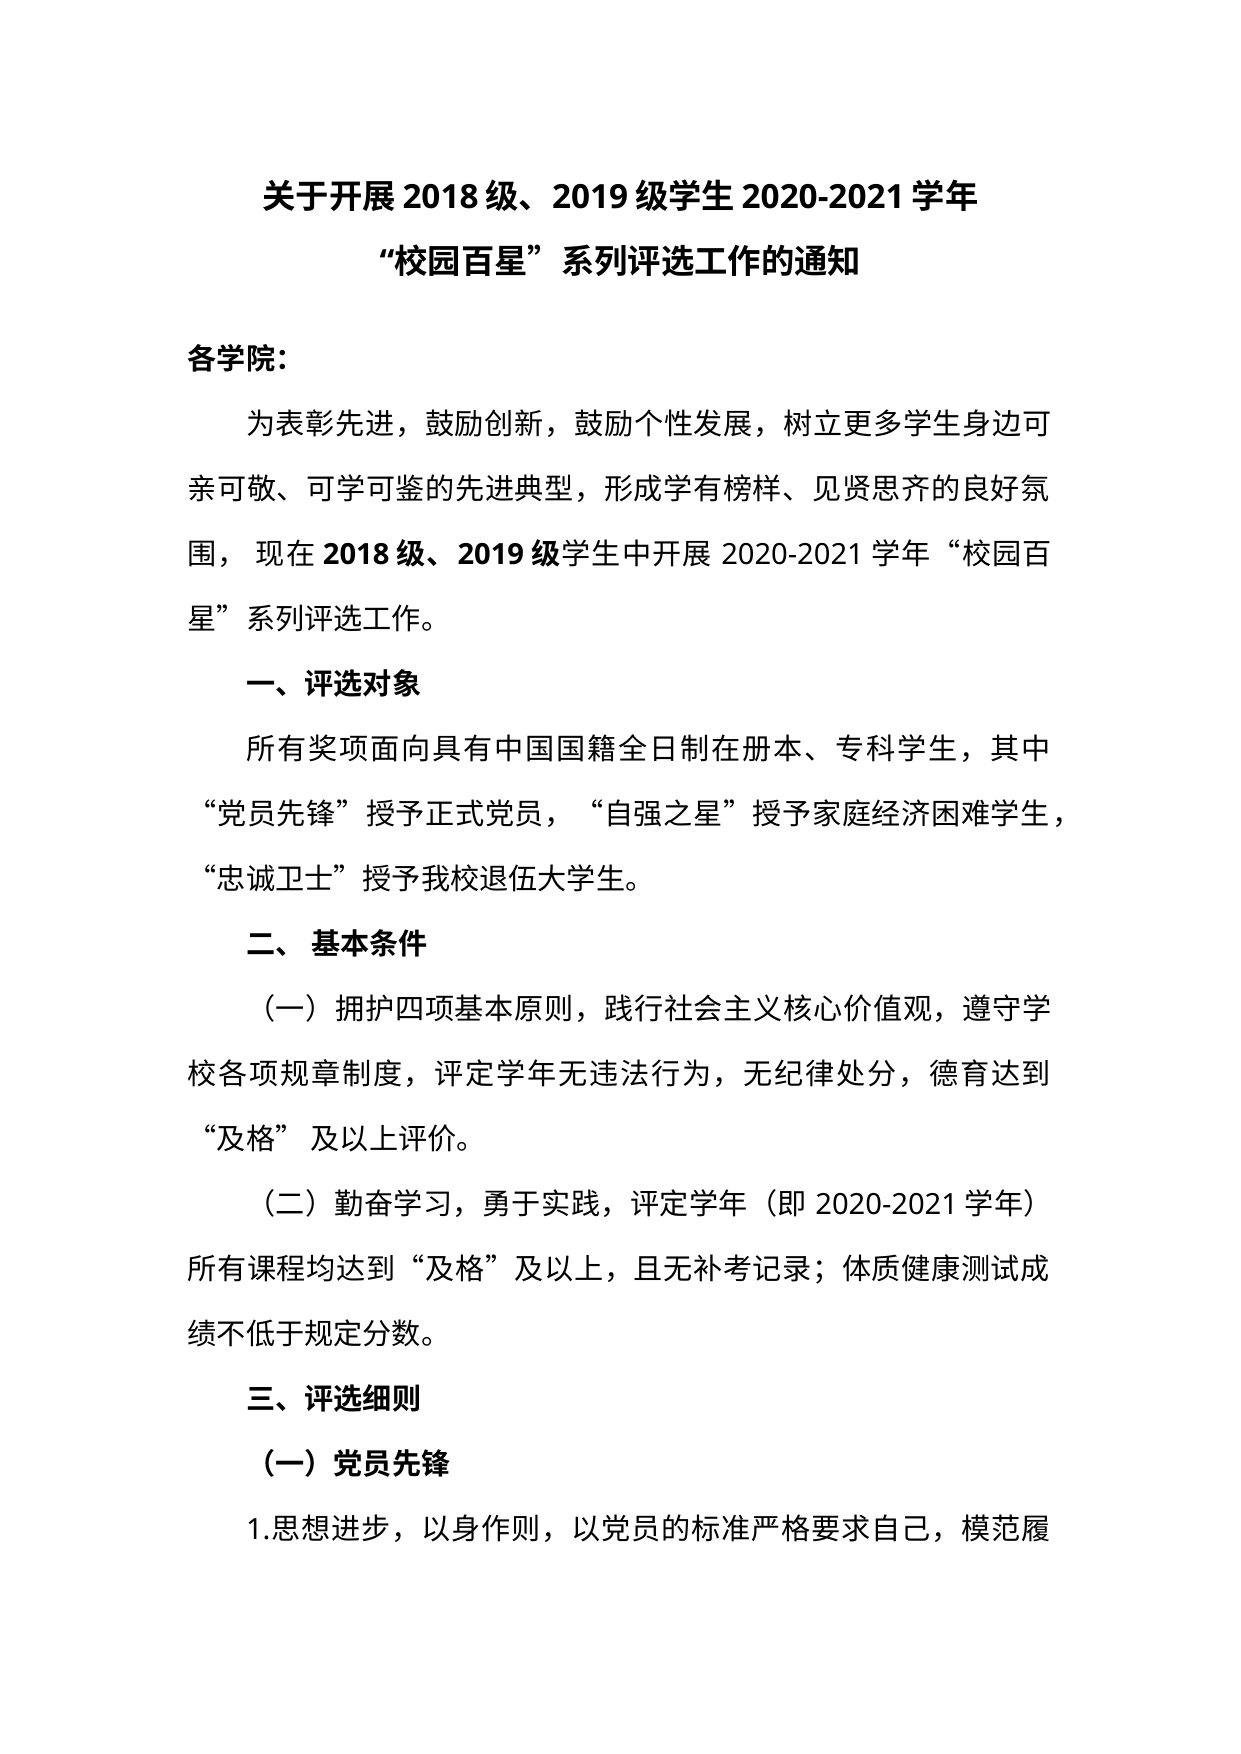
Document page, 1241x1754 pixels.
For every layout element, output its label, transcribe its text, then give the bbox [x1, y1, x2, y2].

text （一）党员先锋 [187, 1429, 1053, 1494]
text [187, 1494, 1053, 1559]
text （二）勤奋学习，勇于实践，评定学年（即 2020-2021学年）所有课程均达到“及格”及以上，且无补考记录；体质健康测试成绩不低于规定分数。 [187, 1169, 1053, 1364]
text 各学院： [187, 324, 1053, 389]
text 为表彰先进，鼓励创新，鼓励个性发展，树立更多学生身边可亲可敬、可学可鉴的先进典型，形成学有榜样、见贤思齐的良好氛围， 现在2018级、2019级学生中开展 2020-2021学年“校园百星”系列评选工作。 [187, 389, 1053, 649]
text 三、评选细则 [187, 1364, 1053, 1429]
text “校园百星”系列评选工作的通知 [187, 227, 1053, 292]
text 一、评选对象 [187, 649, 1053, 714]
text 二、 基本条件 [187, 909, 1053, 974]
text 所有奖项面向具有中国国籍全日制在册本、专科学生，其中“党员先锋”授予正式党员，“自强之星”授予家庭经济困难学生，“忠诚卫士”授予我校退伍大学生。 [187, 714, 1053, 909]
text 关于开展2018级、2019级学生2020-2021学年 [187, 162, 1053, 227]
text （一）拥护四项基本原则，践行社会主义核心价值观，遵守学校各项规章制度，评定学年无违法行为，无纪律处分，德育达到“及格” 及以上评价。 [187, 974, 1053, 1169]
